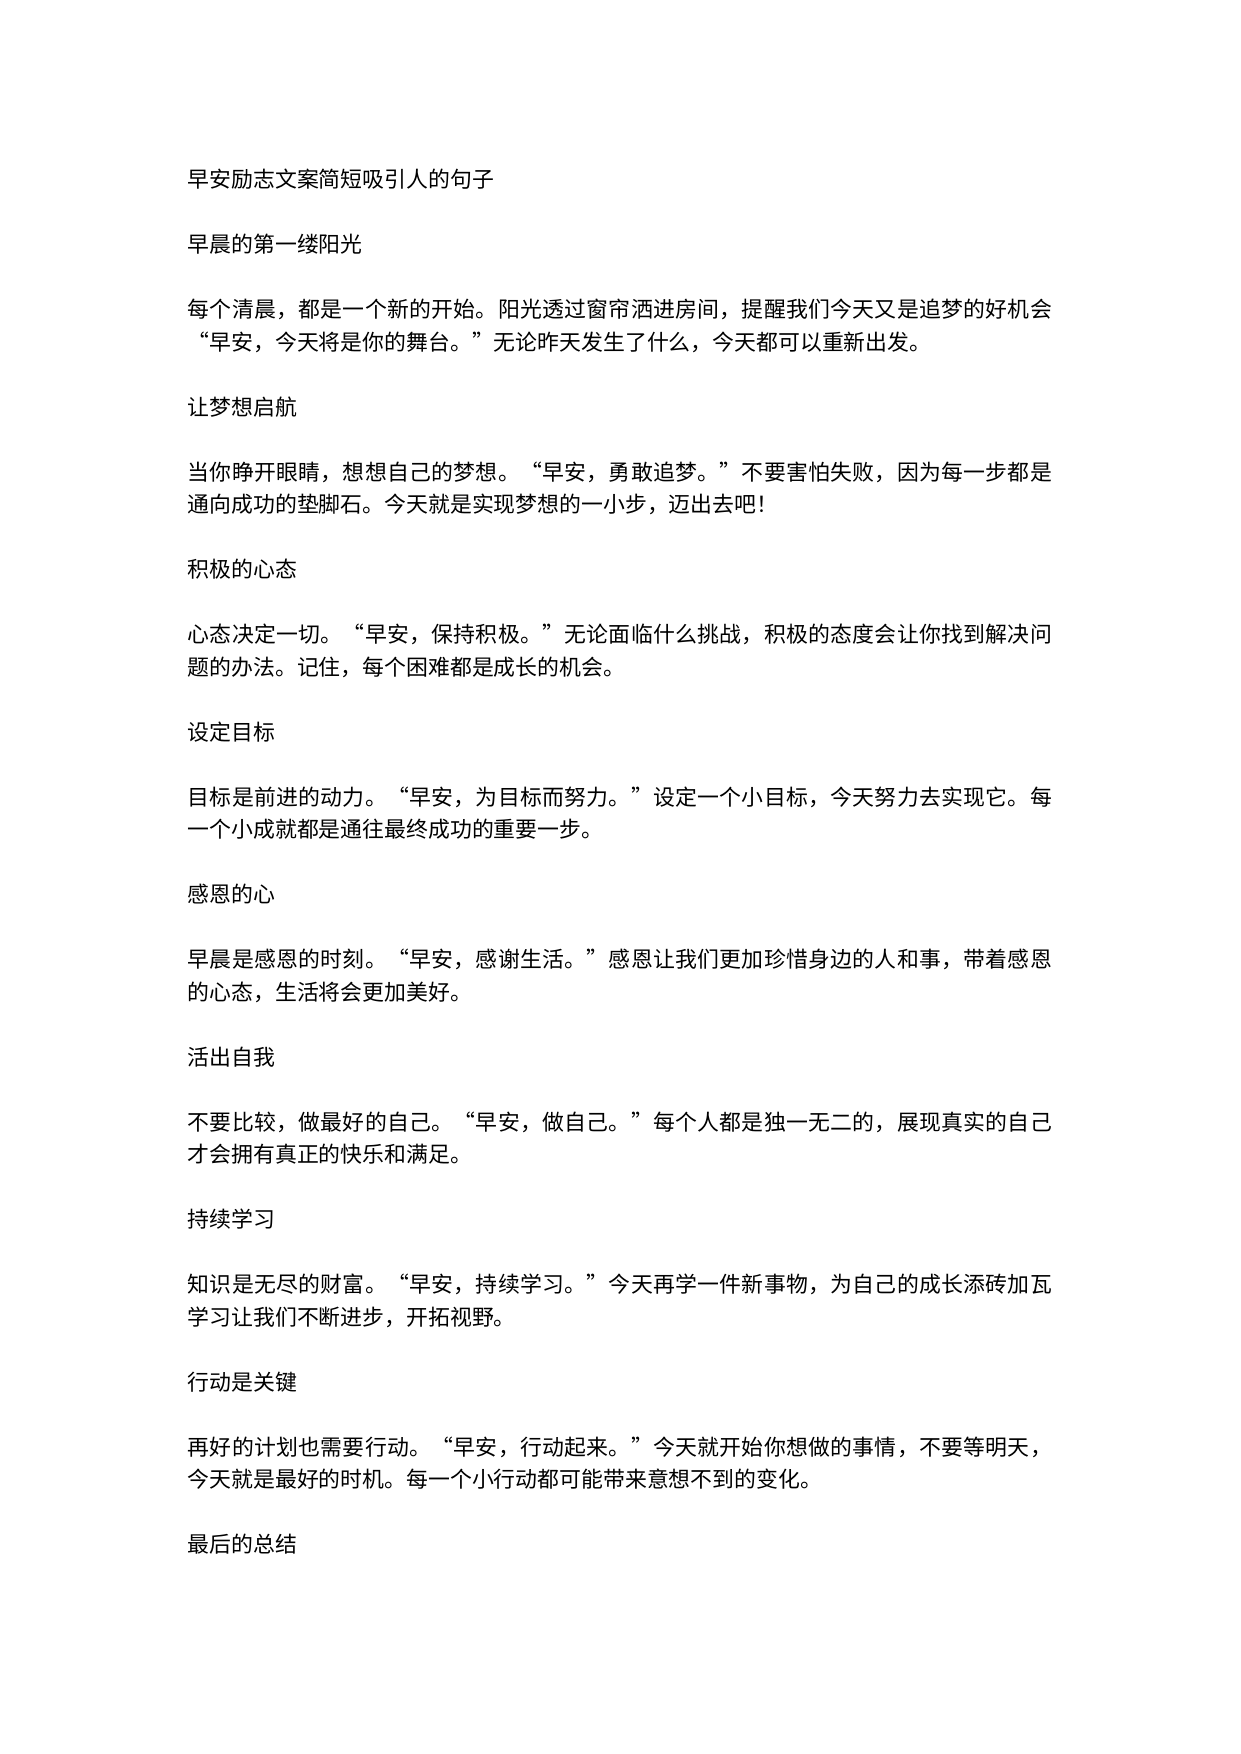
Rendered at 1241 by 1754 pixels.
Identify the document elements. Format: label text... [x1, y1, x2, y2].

text 活出自我 [187, 1039, 1053, 1072]
text 早晨是感恩的时刻。“早安，感谢生活。”感恩让我们更加珍惜身边的人和事，带着感恩的心态，生活将会更加美好。 [187, 942, 1053, 1007]
text 心态决定一切。“早安，保持积极。”无论面临什么挑战，积极的态度会让你找到解决问题的办法。记住，每个困难都是成长的机会。 [187, 617, 1053, 682]
text 感恩的心 [187, 877, 1053, 909]
text 持续学习 [187, 1202, 1053, 1234]
text 积极的心态 [187, 552, 1053, 584]
text 最后的总结 [187, 1527, 1053, 1559]
text 早安励志文案简短吸引人的句子 [187, 162, 1053, 194]
text 不要比较，做最好的自己。“早安，做自己。”每个人都是独一无二的，展现真实的自己，才会拥有真正的快乐和满足。 [187, 1104, 1053, 1169]
text 目标是前进的动力。“早安，为目标而努力。”设定一个小目标，今天努力去实现它。每一个小成就都是通往最终成功的重要一步。 [187, 779, 1053, 844]
text 让梦想启航 [187, 389, 1053, 422]
text 行动是关键 [187, 1364, 1053, 1397]
text 设定目标 [187, 714, 1053, 747]
text 当你睁开眼睛，想想自己的梦想。“早安，勇敢追梦。”不要害怕失败，因为每一步都是通向成功的垫脚石。今天就是实现梦想的一小步，迈出去吧！ [187, 454, 1053, 519]
text 再好的计划也需要行动。“早安，行动起来。”今天就开始你想做的事情，不要等明天，今天就是最好的时机。每一个小行动都可能带来意想不到的变化。 [187, 1429, 1053, 1494]
text 知识是无尽的财富。“早安，持续学习。”今天再学一件新事物，为自己的成长添砖加瓦。学习让我们不断进步，开拓视野。 [187, 1267, 1053, 1332]
text 每个清晨，都是一个新的开始。阳光透过窗帘洒进房间，提醒我们今天又是追梦的好机会。“早安，今天将是你的舞台。”无论昨天发生了什么，今天都可以重新出发。 [187, 292, 1053, 357]
text 早晨的第一缕阳光 [187, 227, 1053, 259]
